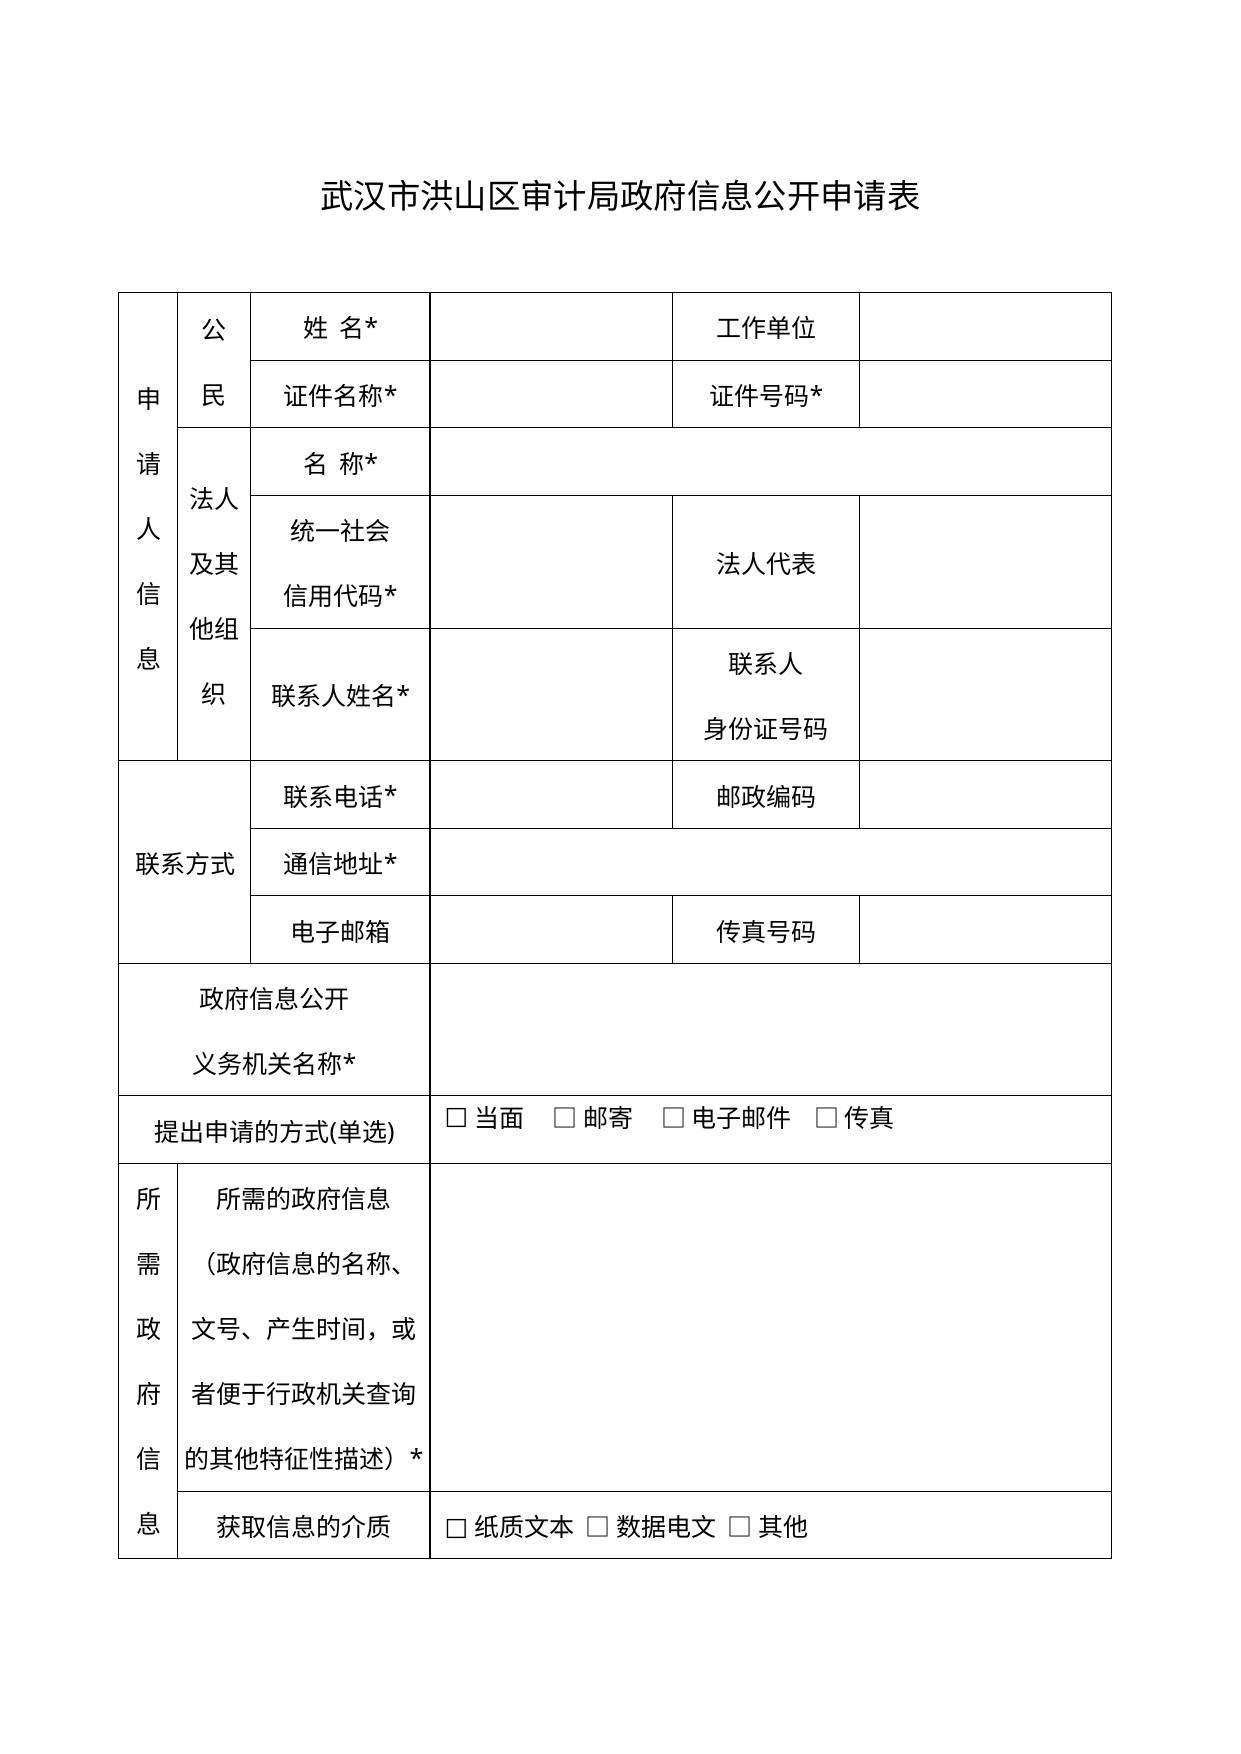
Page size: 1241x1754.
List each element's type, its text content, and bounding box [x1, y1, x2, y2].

table_cell [431, 361, 672, 427]
table_cell □ 纸质文本 □ 数据电文 □ 其他 [431, 1492, 1111, 1558]
table_header 工作单位 [673, 293, 859, 359]
table_cell [431, 496, 672, 627]
table_cell [431, 761, 672, 828]
table_header 公 民 [178, 293, 250, 427]
table_cell 获取信息的介质 (单选) [178, 1492, 429, 1558]
table_cell [431, 629, 672, 760]
text 武汉市洪山区审计局政府信息公开申请表 [112, 162, 1128, 227]
table_cell 联系电话* [251, 761, 429, 828]
table_cell [860, 761, 1111, 828]
table_cell 邮政编码 [673, 761, 859, 828]
table_cell 统一社会 信用代码* [251, 496, 429, 627]
table_cell 联系人 身份证号码 [673, 629, 859, 760]
table_cell [860, 629, 1111, 760]
table_cell 法人及其他组织 [178, 428, 250, 760]
table_cell 所需的政府信息 （政府信息的名称、文号、产生时间，或者便于行政机关查询的其他特征性描述）* [178, 1164, 429, 1491]
table_cell 通信地址* [251, 829, 429, 895]
table_cell [860, 496, 1111, 627]
table_cell 提出申请的方式(单选) [119, 1096, 429, 1163]
table_cell 传真号码 [673, 896, 859, 963]
table_header 申 请 人 信 息 [119, 293, 177, 760]
table_cell 所 需 政 府 信 息 情 况 [119, 1164, 177, 1558]
table_cell [431, 1164, 1111, 1491]
table_cell 证件号码* [673, 361, 859, 427]
table_cell [860, 361, 1111, 427]
table_cell 联系方式 [119, 761, 250, 963]
table_cell 法人代表 [673, 496, 859, 627]
table_cell □ 当面 □ 邮寄 □ 电子邮件 □ 传真 [431, 1096, 1111, 1163]
table_cell 政府信息公开 义务机关名称* [119, 964, 429, 1095]
table_header [431, 293, 672, 359]
table_cell [431, 964, 1111, 1095]
table_header 姓 名* [251, 293, 429, 359]
table_cell 证件名称* [251, 361, 429, 427]
table_cell 名 称* [251, 428, 429, 495]
table_cell 联系人姓名* [251, 629, 429, 760]
table_cell [860, 896, 1111, 963]
table_cell [431, 896, 672, 963]
table_cell 电子邮箱 [251, 896, 429, 963]
table_cell [431, 829, 1111, 895]
table_header [860, 293, 1111, 359]
table_cell [431, 428, 1111, 495]
